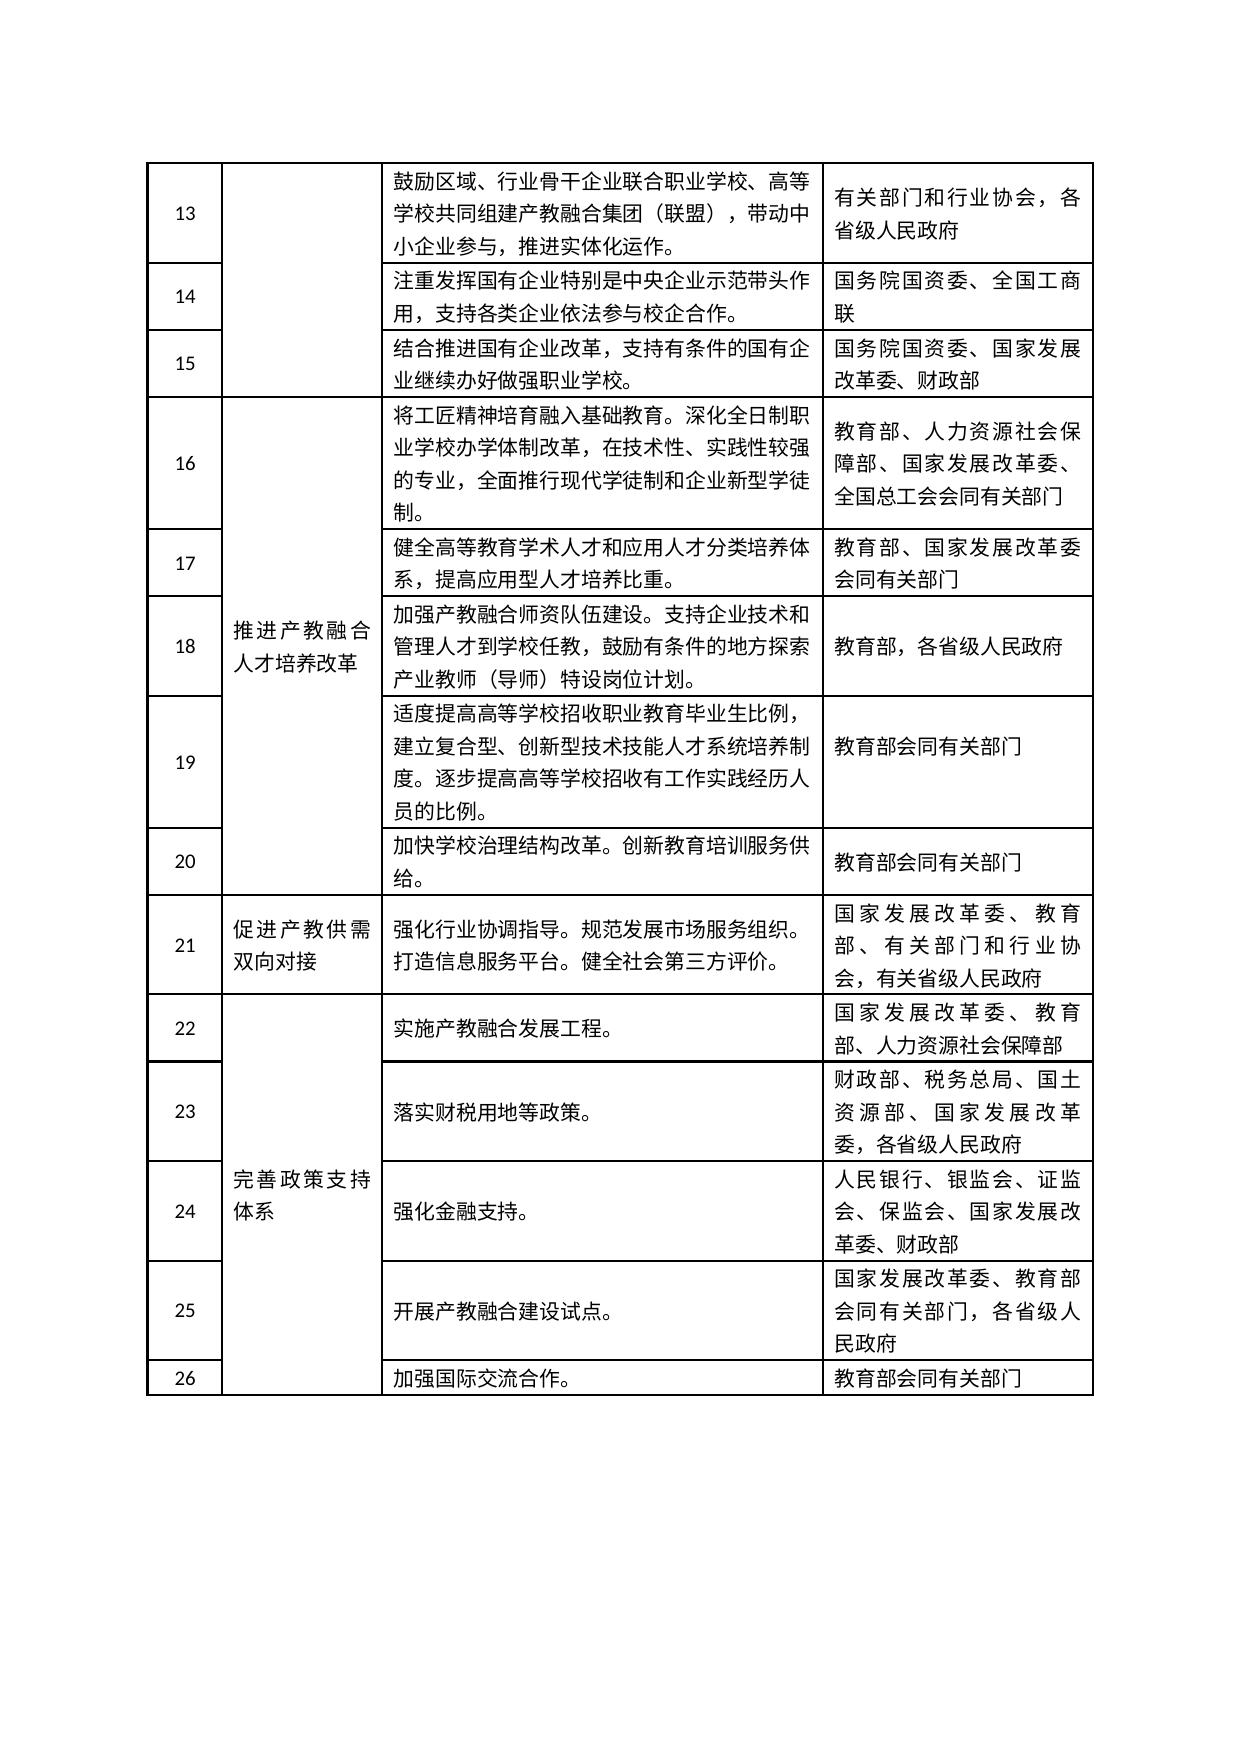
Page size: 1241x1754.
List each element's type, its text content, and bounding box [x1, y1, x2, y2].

table_cell 20 [149, 829, 221, 894]
table_cell 完善政策支持体系 [223, 995, 381, 1394]
table_cell 强化金融支持。 [383, 1162, 822, 1259]
table_cell 结合推进国有企业改革，支持有条件的国有企业继续办好做强职业学校。 [383, 331, 822, 396]
table_cell 25 [149, 1262, 221, 1359]
table_cell 教育部会同有关部门 [824, 697, 1092, 827]
table_cell 加强产教融合师资队伍建设。支持企业技术和管理人才到学校任教，鼓励有条件的地方探索产业教师（导师）特设岗位计划。 [383, 597, 822, 694]
table_cell 国务院国资委、国家发展改革委、财政部 [824, 331, 1092, 396]
table_cell 23 [149, 1063, 221, 1160]
table_cell 19 [149, 697, 221, 827]
table_cell 教育部，各省级人民政府 [824, 597, 1092, 694]
table_cell 13 [149, 164, 221, 262]
table_cell 14 [149, 264, 221, 329]
table_cell 推进产教融合人才培养改革 [223, 398, 381, 894]
table_cell 国家发展改革委、教育部、有关部门和行业协会，有关省级人民政府 [824, 896, 1092, 993]
table_cell 实施产教融合发展工程。 [383, 995, 822, 1060]
table_cell 将工匠精神培育融入基础教育。深化全日制职业学校办学体制改革，在技术性、实践性较强的专业，全面推行现代学徒制和企业新型学徒制。 [383, 398, 822, 528]
table_cell 21 [149, 896, 221, 993]
table_cell 加强国际交流合作。 [383, 1361, 822, 1394]
table_cell 人民银行、银监会、证监会、保监会、国家发展改革委、财政部 [824, 1162, 1092, 1259]
table_cell 鼓励区域、行业骨干企业联合职业学校、高等学校共同组建产教融合集团（联盟），带动中小企业参与，推进实体化运作。 [383, 164, 822, 262]
table_cell 24 [149, 1162, 221, 1259]
table_cell 教育部会同有关部门 [824, 829, 1092, 894]
table_cell 教育部、国家发展改革委会同有关部门 [824, 530, 1092, 595]
table_cell 15 [149, 331, 221, 396]
table_cell 教育部、人力资源社会保障部、国家发展改革委、全国总工会会同有关部门 [824, 398, 1092, 528]
table_cell 开展产教融合建设试点。 [383, 1262, 822, 1359]
table_cell 17 [149, 530, 221, 595]
table_cell 16 [149, 398, 221, 528]
table_cell 适度提高高等学校招收职业教育毕业生比例，建立复合型、创新型技术技能人才系统培养制度。逐步提高高等学校招收有工作实践经历人员的比例。 [383, 697, 822, 827]
table_cell 22 [149, 995, 221, 1060]
table_cell 国家发展改革委、教育部会同有关部门，各省级人民政府 [824, 1262, 1092, 1359]
table_cell 国务院国资委、全国工商联 [824, 264, 1092, 329]
table_cell 健全高等教育学术人才和应用人才分类培养体系，提高应用型人才培养比重。 [383, 530, 822, 595]
table_cell 26 [149, 1361, 221, 1394]
table_cell 落实财税用地等政策。 [383, 1063, 822, 1160]
table_cell 有关部门和行业协会，各省级人民政府 [824, 164, 1092, 262]
table_cell 注重发挥国有企业特别是中央企业示范带头作用，支持各类企业依法参与校企合作。 [383, 264, 822, 329]
table_cell 18 [149, 597, 221, 694]
table_cell 加快学校治理结构改革。创新教育培训服务供给。 [383, 829, 822, 894]
table_cell 教育部会同有关部门 [824, 1361, 1092, 1394]
table_cell 促进产教供需双向对接 [223, 896, 381, 993]
table_cell 财政部、税务总局、国土资源部、国家发展改革委，各省级人民政府 [824, 1063, 1092, 1160]
table_cell 国家发展改革委、教育部、人力资源社会保障部 [824, 995, 1092, 1060]
table_cell 强化行业协调指导。规范发展市场服务组织。打造信息服务平台。健全社会第三方评价。 [383, 896, 822, 993]
